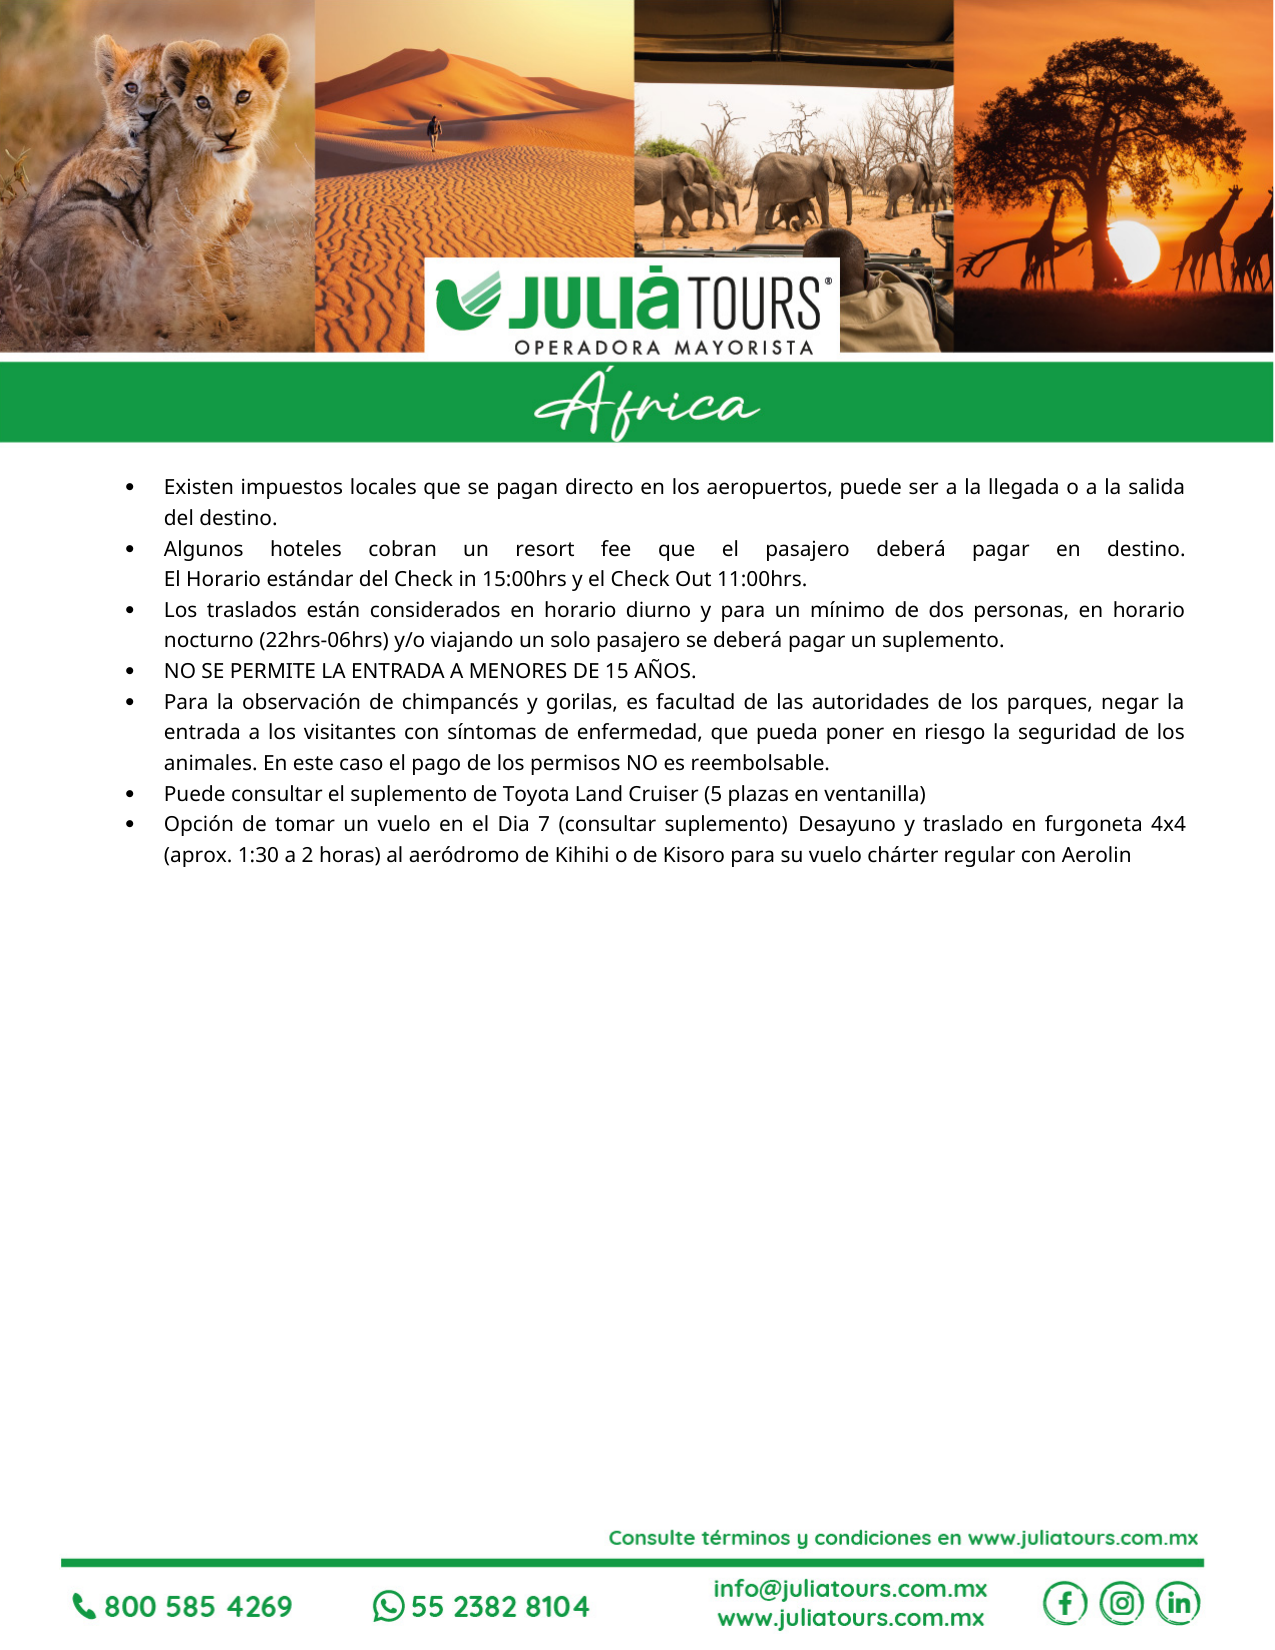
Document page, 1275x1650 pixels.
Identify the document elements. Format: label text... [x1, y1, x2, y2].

list Los traslados están considerados en horario diurno y para un mínimo de dos personas, en horario nocturno (22hrs-06hrs) y/o viajando un solo pasajero se deberá pagar un suplemento. [126, 595, 1186, 654]
list Algunos hoteles cobran un resort fee que el pasajero deberá pagar en destino. El Horario estándar del Check in 15:00hrs y el Check Out 11:00hrs. [126, 534, 1186, 593]
list Existen impuestos locales que se pagan directo en los aeropuertos, puede ser a la llegada o a la salida del destino. [126, 472, 1186, 532]
picture [0, 0, 1274, 1650]
list Puede consultar el suplemento de Toyota Land Cruiser (5 plazas en ventanilla) [126, 779, 1186, 807]
list Opción de tomar un vuelo en el Dia 7 (consultar suplemento) Desayuno y traslado en furgoneta 4x4 (aprox. 1:30 a 2 horas) al aeródromo de Kihihi o de Kisoro para su vuelo chárter regular con Aerolin [126, 809, 1186, 868]
list NO SE PERMITE LA ENTRADA A MENORES DE 15 AÑOS. [126, 656, 1186, 685]
list Para la observación de chimpancés y gorilas, es facultad de las autoridades de los parques, negar la entrada a los visitantes con síntomas de enfermedad, que pueda poner en riesgo la seguridad de los animales. En este caso el pago de los permisos NO es reembolsable. [126, 687, 1186, 777]
